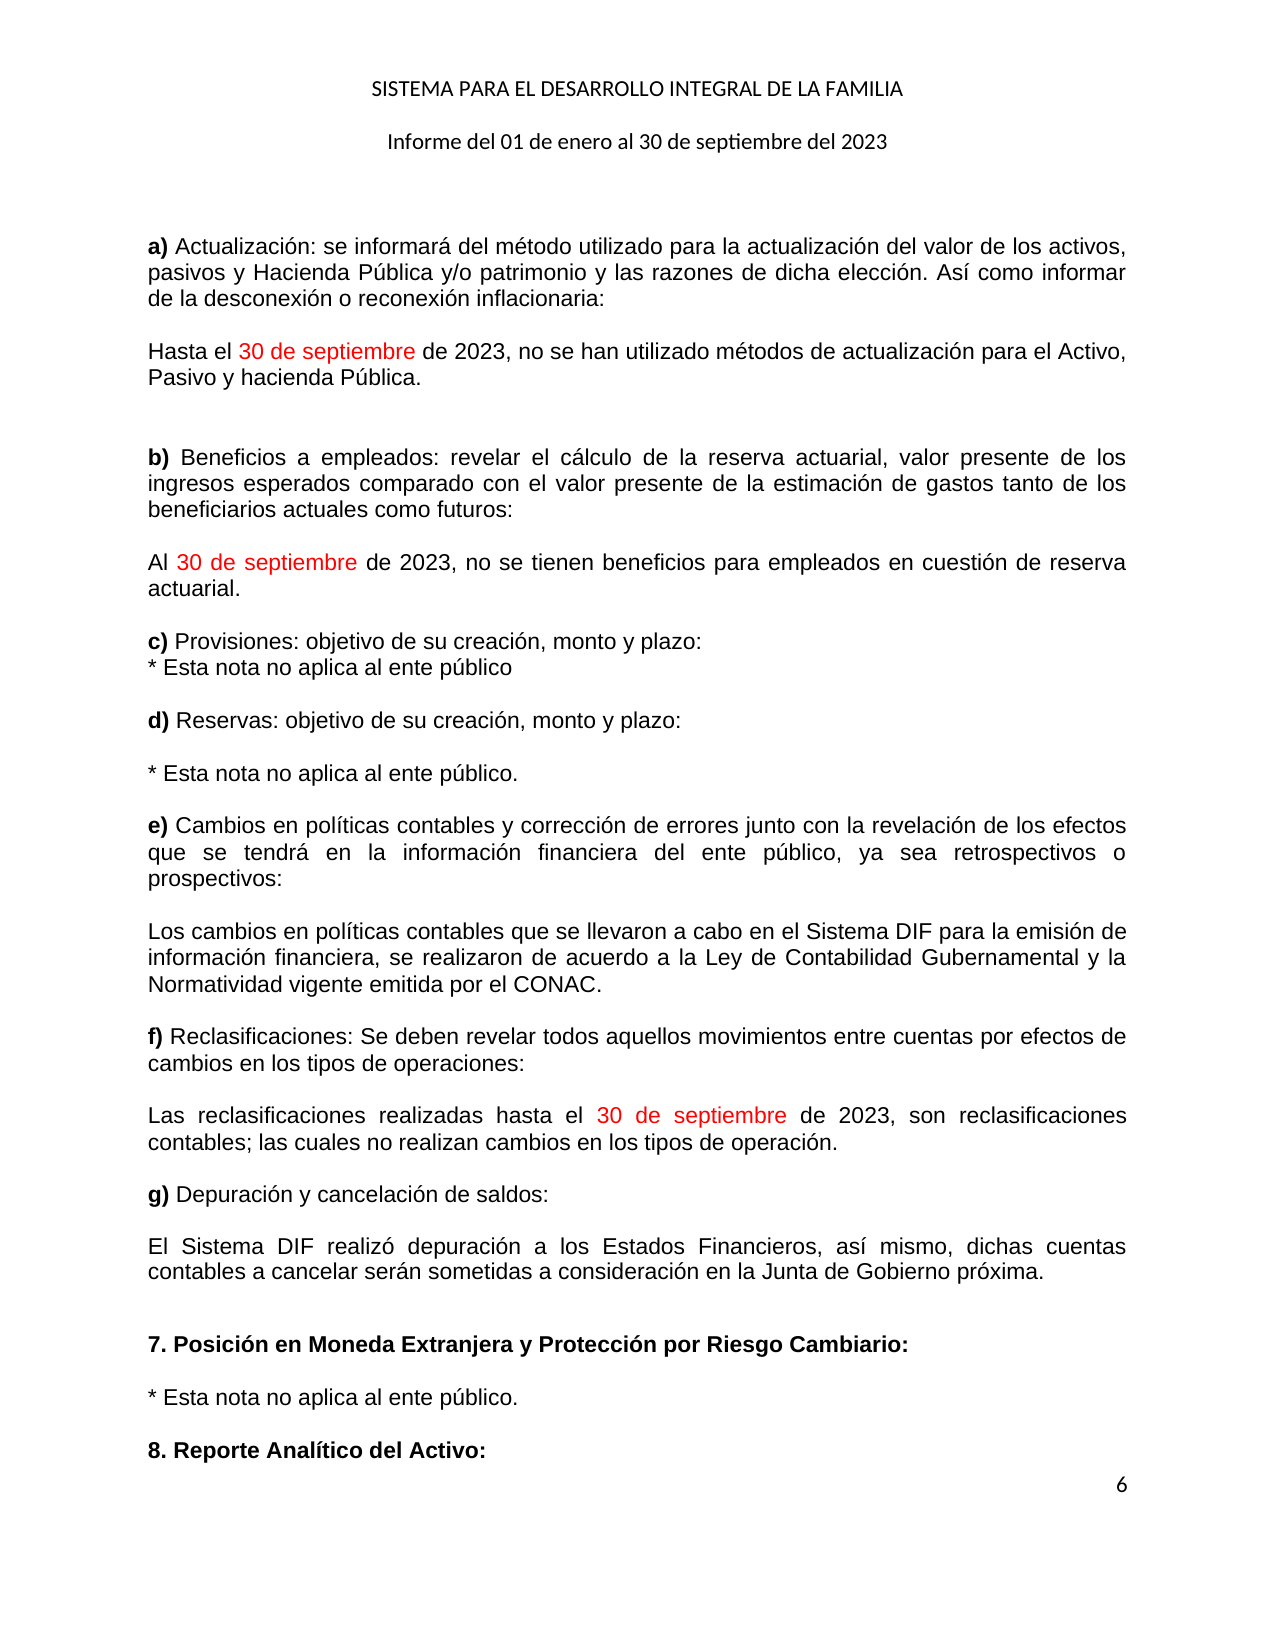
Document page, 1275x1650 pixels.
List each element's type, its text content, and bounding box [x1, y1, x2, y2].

text * Esta nota no aplica al ente público. [148, 760, 1127, 786]
text Hasta el 30 de septiembre de 2023, no se han utilizado métodos de actualización para el Activo, Pasivo y hacienda Pública. [148, 338, 1127, 391]
text 8. Reporte Analítico del Activo: [148, 1437, 1127, 1463]
text d) Reservas: objetivo de su creación, monto y plazo: [148, 707, 1127, 733]
text * Esta nota no aplica al ente público [148, 654, 1127, 681]
text a) Actualización: se informará del método utilizado para la actualización del valor de los activos, pasivos y Hacienda Pública y/o patrimonio y las razones de dicha elección. Así como informar de la desconexión o reconexión inflacionaria: [148, 233, 1127, 312]
text b) Beneficios a empleados: revelar el cálculo de la reserva actuarial, valor presente de los ingresos esperados comparado con el valor presente de la estimación de gastos tanto de los beneficiarios actuales como futuros: [148, 443, 1127, 522]
text Al 30 de septiembre de 2023, no se tienen beneficios para empleados en cuestión de reserva actuarial. [148, 549, 1127, 602]
text f) Reclasificaciones: Se deben revelar todos aquellos movimientos entre cuentas por efectos de cambios en los tipos de operaciones: [148, 1023, 1127, 1076]
text Los cambios en políticas contables que se llevaron a cabo en el Sistema DIF para la emisión de información financiera, se realizaron de acuerdo a la Ley de Contabilidad Gubernamental y la Normatividad vigente emitida por el CONAC. [148, 918, 1127, 997]
text * Esta nota no aplica al ente público. [148, 1384, 1127, 1410]
text El Sistema DIF realizó depuración a los Estados Financieros, así mismo, dichas cuentas contables a cancelar serán sometidas a consideración en la Junta de Gobierno próxima. [148, 1234, 1127, 1284]
text e) Cambios en políticas contables y corrección de errores junto con la revelación de los efectos que se tendrá en la información financiera del ente público, ya sea retrospectivos o prospectivos: [148, 812, 1127, 891]
text Las reclasificaciones realizadas hasta el 30 de septiembre de 2023, son reclasificaciones contables; las cuales no realizan cambios en los tipos de operación. [148, 1102, 1127, 1155]
text g) Depuración y cancelación de saldos: [148, 1181, 1127, 1208]
text 7. Posición en Moneda Extranjera y Protección por Riesgo Cambiario: [148, 1331, 1127, 1358]
text c) Provisiones: objetivo de su creación, monto y plazo: [148, 628, 1127, 654]
